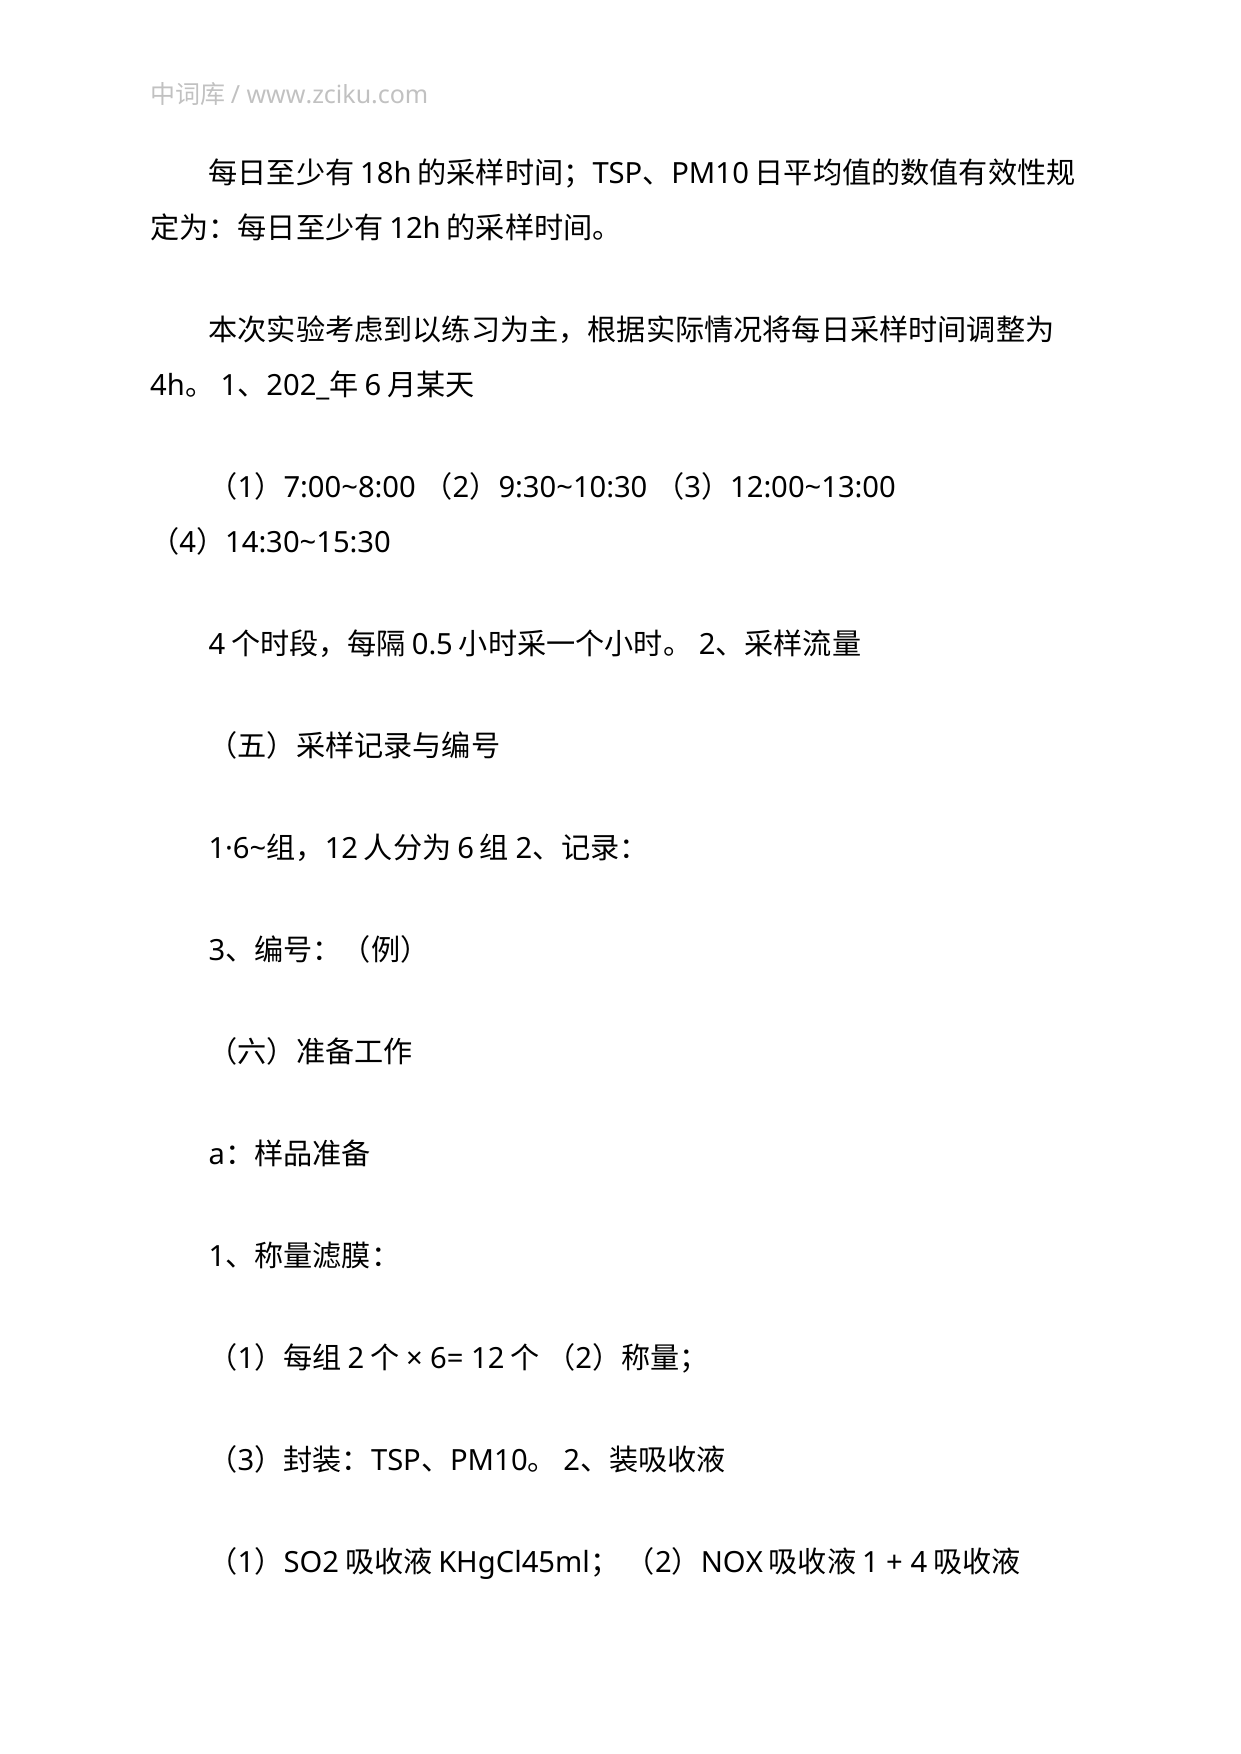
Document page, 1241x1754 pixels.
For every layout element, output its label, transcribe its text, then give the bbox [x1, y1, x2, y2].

text 本次实验考虑到以练习为主，根据实际情况将每日采样时间调整为4h。 1、202_年6月某天 [150, 307, 1090, 404]
text （3）封装：TSP、PM10。 2、装吸收液 [150, 1436, 1090, 1479]
text （1）每组2个 × 6= 12个 （2）称量； [150, 1334, 1090, 1377]
text 3、编号：（例） [150, 927, 1090, 969]
text 1·6~组，12人分为6组 2、记录： [150, 824, 1090, 867]
text 1、称量滤膜： [150, 1232, 1090, 1275]
text （五）采样记录与编号 [150, 723, 1090, 765]
text （六）准备工作 [150, 1028, 1090, 1071]
text a：样品准备 [150, 1130, 1090, 1173]
text （1）7:00~8:00 （2）9:30~10:30 （3）12:00~13:00 （4）14:30~15:30 [150, 464, 1090, 561]
text 4个时段，每隔0.5小时采一个小时。 2、采样流量 [150, 621, 1090, 663]
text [150, 1538, 1090, 1581]
text 每日至少有18h的采样时间；TSP、PM10日平均值的数值有效性规定为：每日至少有12h的采样时间。 [150, 150, 1090, 247]
